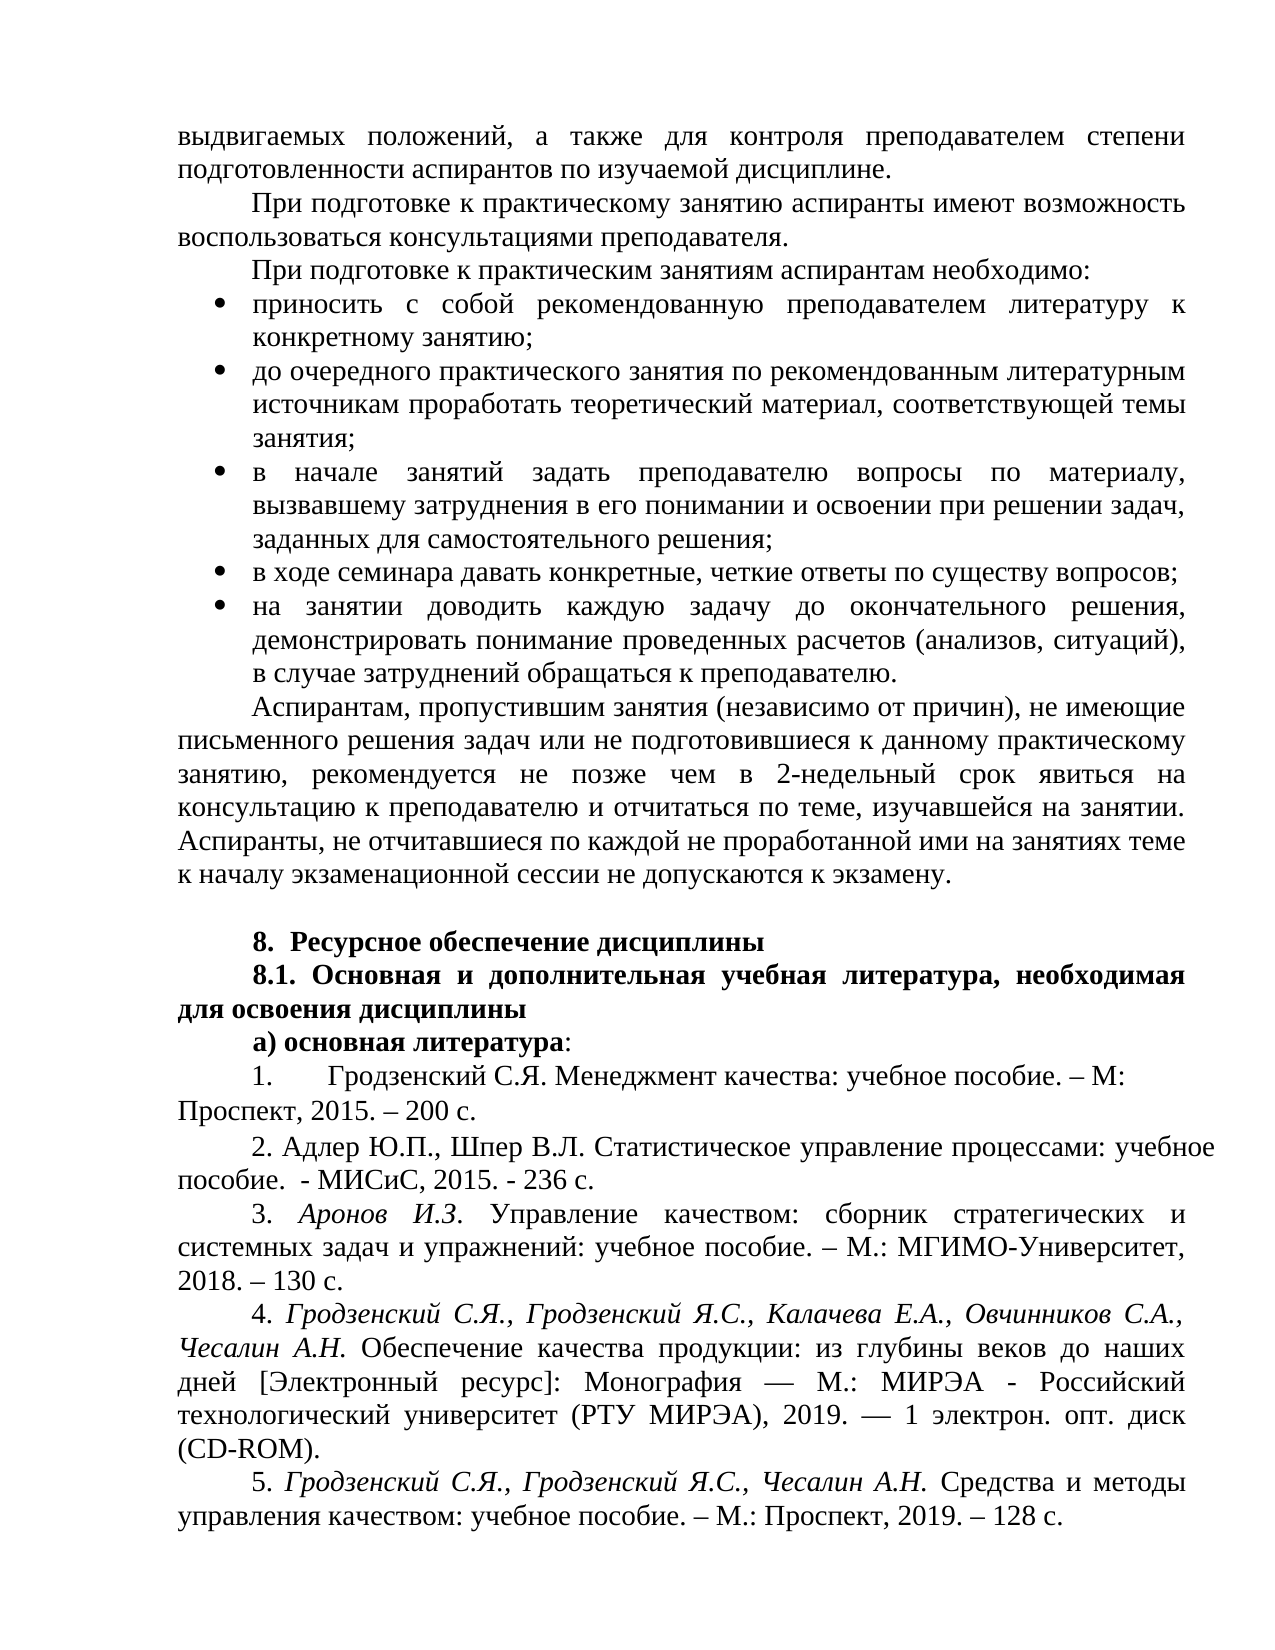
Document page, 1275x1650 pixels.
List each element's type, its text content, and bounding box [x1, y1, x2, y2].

list на занятии доводить каждую задачу до окончательного решения, демонстрировать понимание проведенных расчетов (анализов, ситуаций), в случае затруднений обращаться к преподавателю. [215, 588, 1186, 689]
list в ходе семинара давать конкретные, четкие ответы по существу вопросов; [215, 554, 1186, 588]
list Ресурсное обеспечение дисциплины [252, 924, 1186, 957]
text 3. Аронов И.З. Управление качеством: сборник стратегических и системных задач и упражнений: учебное пособие. – М.: МГИМО-Университет, 2018. – 130 с. [177, 1196, 1186, 1297]
text 5. Гродзенский С.Я., Гродзенский Я.С., Чесалин А.Н. Средства и методы управления качеством: учебное пособие. – М.: Проспект, 2019. – 128 с. [177, 1464, 1186, 1531]
list приносить с собой рекомендованную преподавателем литературу к конкретному занятию; [215, 286, 1186, 353]
list до очередного практического занятия по рекомендованным литературным источникам проработать теоретический материал, соответствующей темы занятия; [215, 353, 1186, 454]
text а) основная литература: [177, 1024, 1186, 1058]
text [177, 118, 1186, 185]
text 2. Адлер Ю.П., Шпер В.Л. Статистическое управление процессами: учебное пособие. - МИСиС, 2015. - 236 с. [177, 1129, 1216, 1196]
list в начале занятий задать преподавателю вопросы по материалу, вызвавшему затруднения в его понимании и освоении при решении задач, заданных для самостоятельного решения; [215, 454, 1186, 554]
list Аспирантам, пропустившим занятия (независимо от причин), не имеющие письменного решения задач или не подготовившиеся к данному практическому занятию, рекомендуется не позже чем в 2-недельный срок явиться на консультацию к преподавателю и отчитаться по теме, изучавшейся на занятии. Аспиранты, не отчитавшиеся по каждой не проработанной ими на занятиях теме к началу экзаменационной сессии не допускаются к экзамену. [177, 689, 1186, 890]
list При подготовке к практическим занятиям аспирантам необходимо: [177, 252, 1186, 286]
text 4. Гродзенский С.Я., Гродзенский Я.С., Калачева Е.А., Овчинников С.А., Чесалин А.Н. Обеспечение качества продукции: из глубины веков до наших дней [Электронный ресурс]: Монография — М.: МИРЭА - Российский технологический университет (РТУ МИРЭА), 2019. — 1 электрон. опт. диск (CD-ROM). [177, 1297, 1186, 1464]
list Гродзенский С.Я. Менеджмент качества: учебное пособие. – М: Проспект, 2015. – 200 с. [177, 1058, 1186, 1127]
text 8.1. Основная и дополнительная учебная литература, необходимая для освоения дисциплины [177, 957, 1186, 1024]
text При подготовке к практическому занятию аспиранты имеют возможность воспользоваться консультациями преподавателя. [177, 185, 1186, 252]
